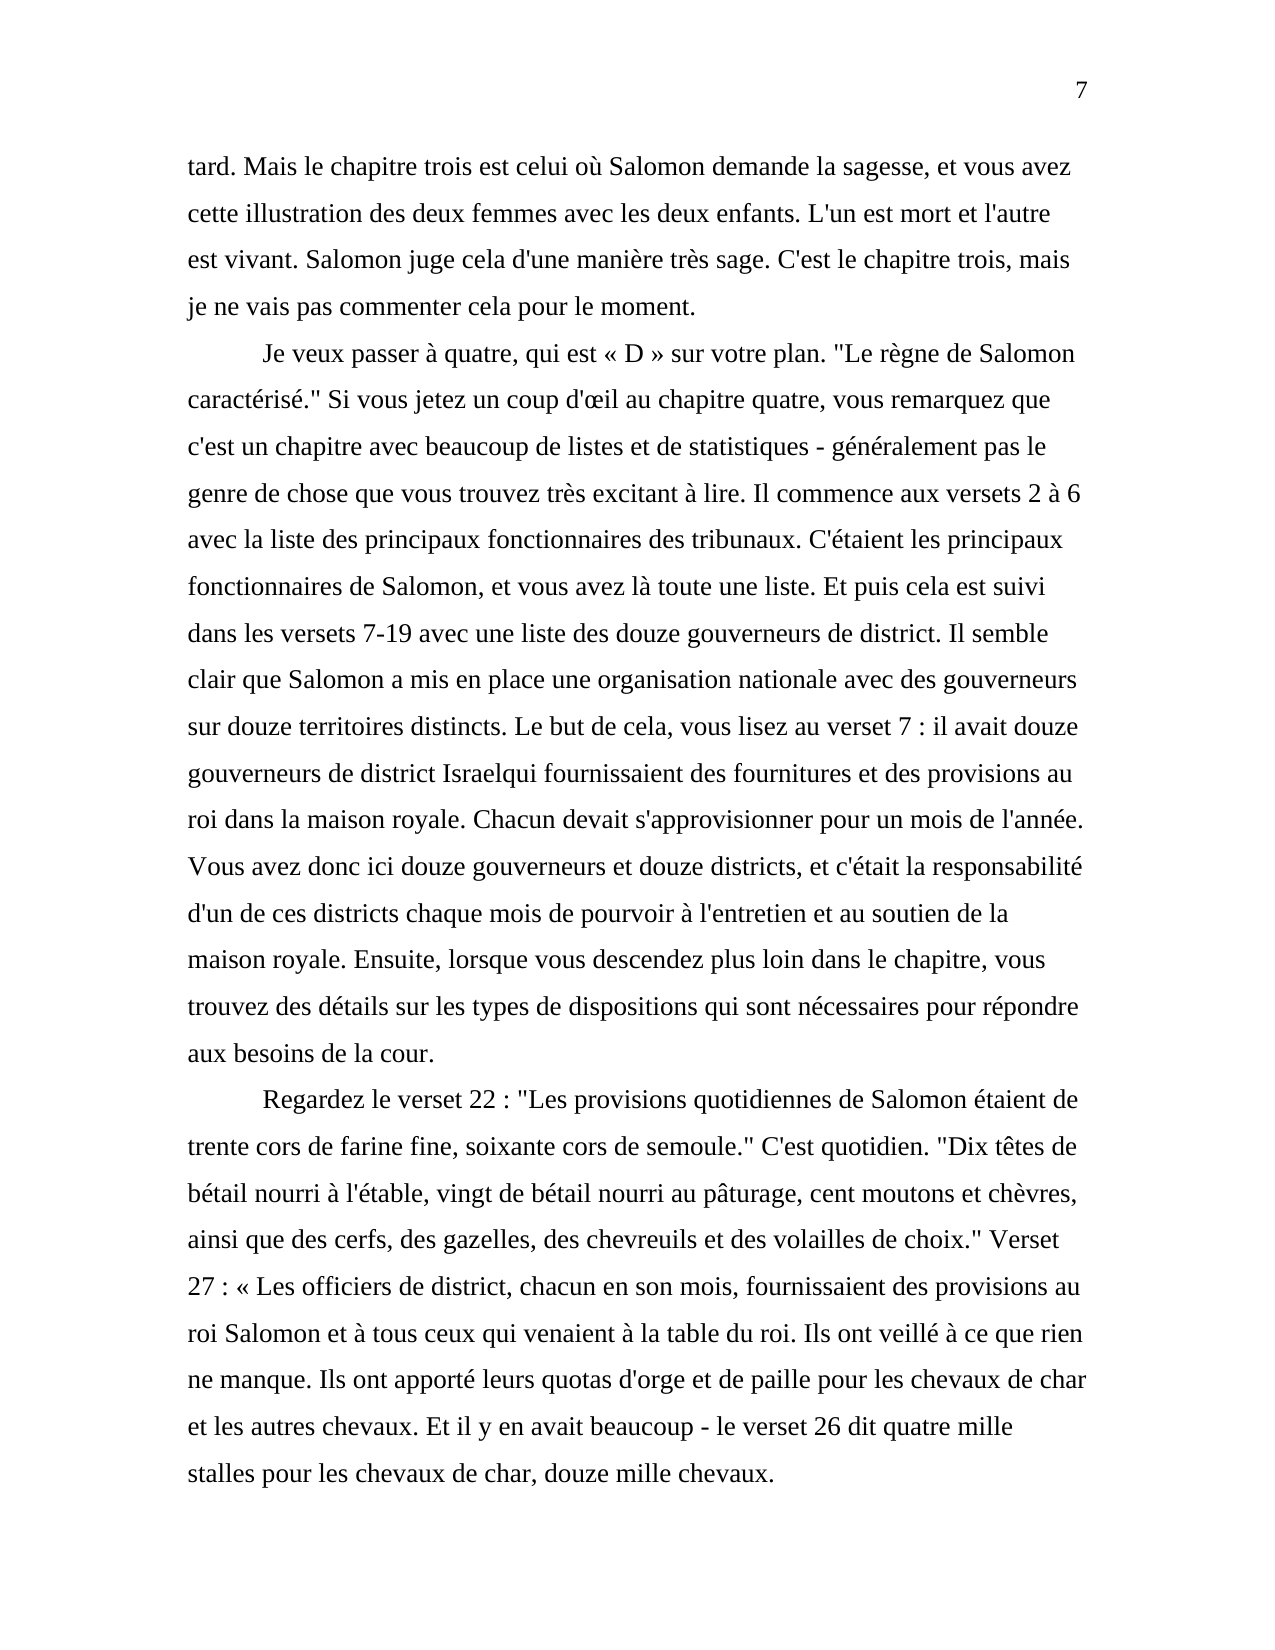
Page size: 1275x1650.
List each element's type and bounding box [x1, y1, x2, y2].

text [187, 150, 1087, 1488]
